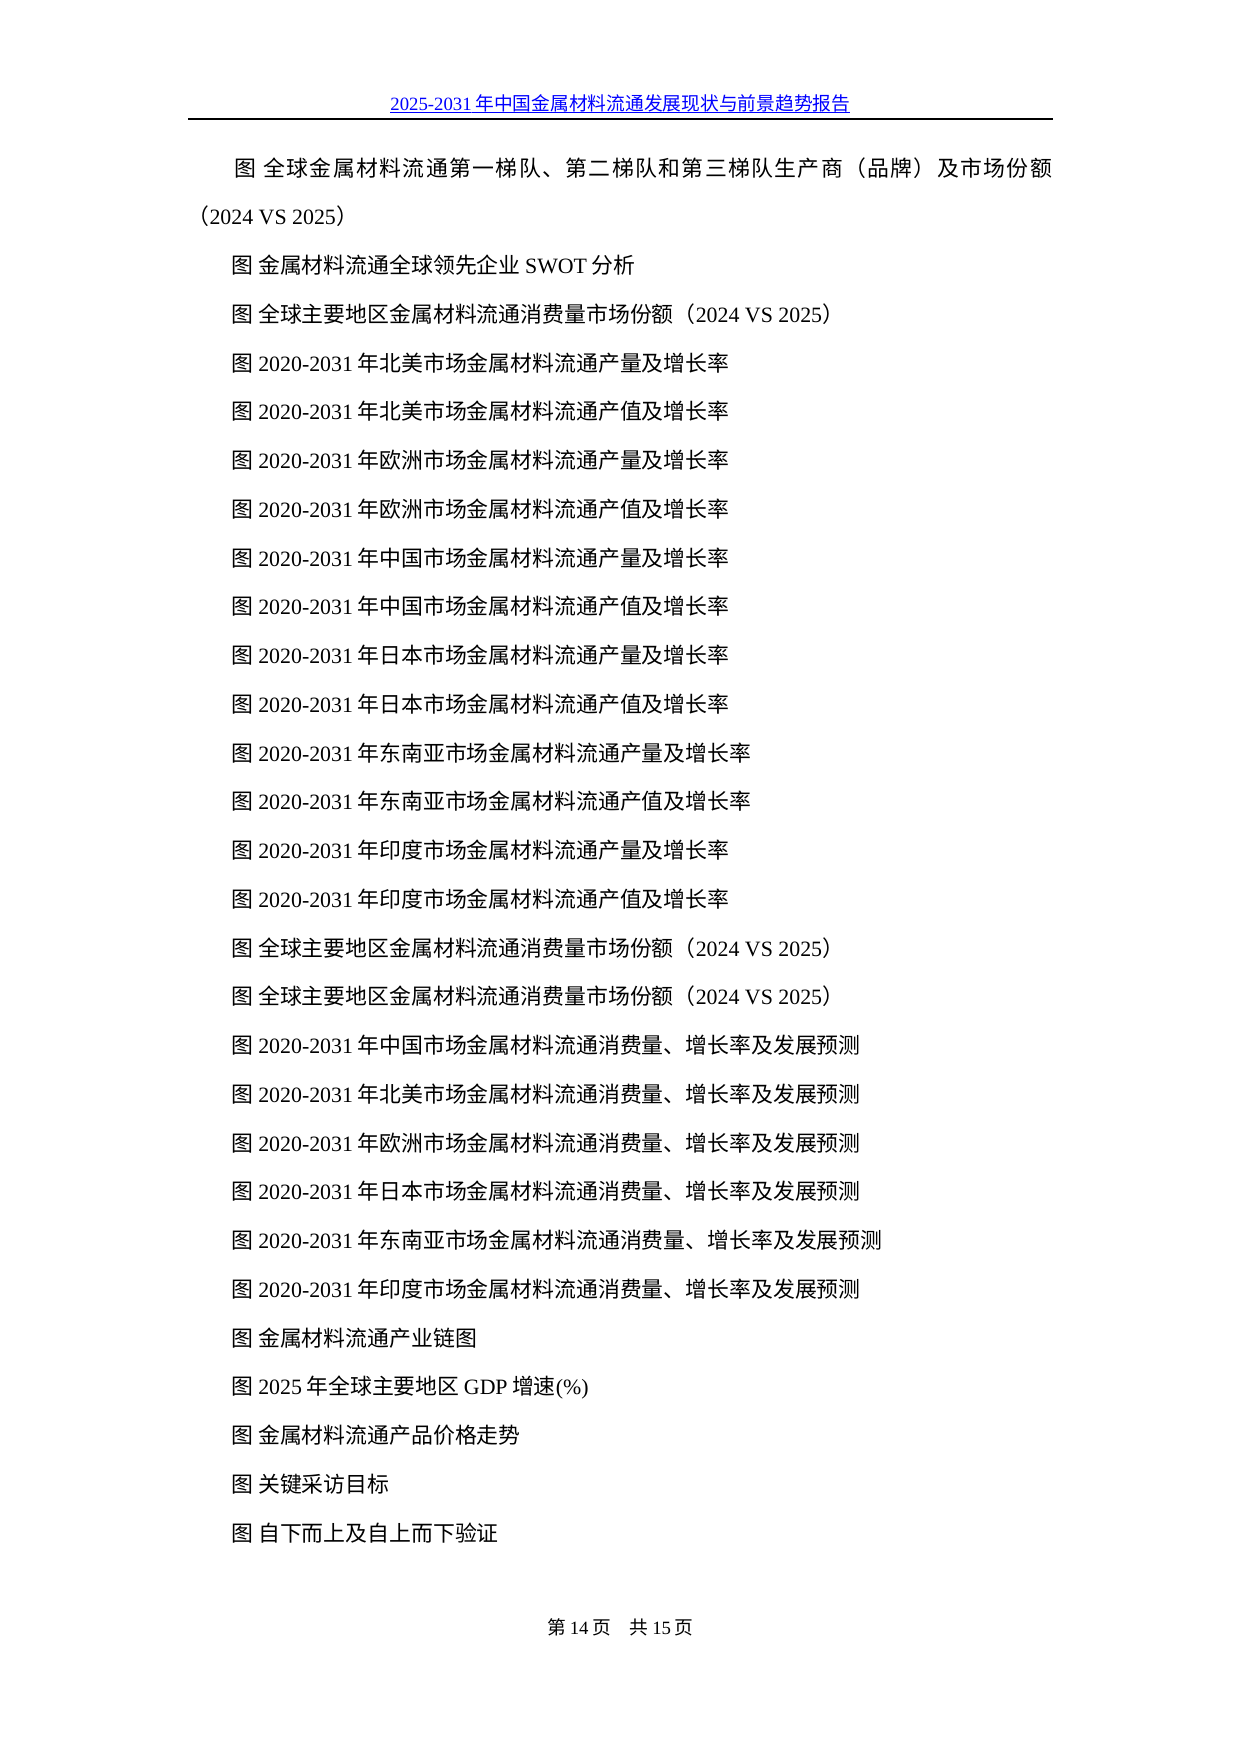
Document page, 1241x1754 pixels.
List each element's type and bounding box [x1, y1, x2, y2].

text [187, 150, 1053, 1548]
